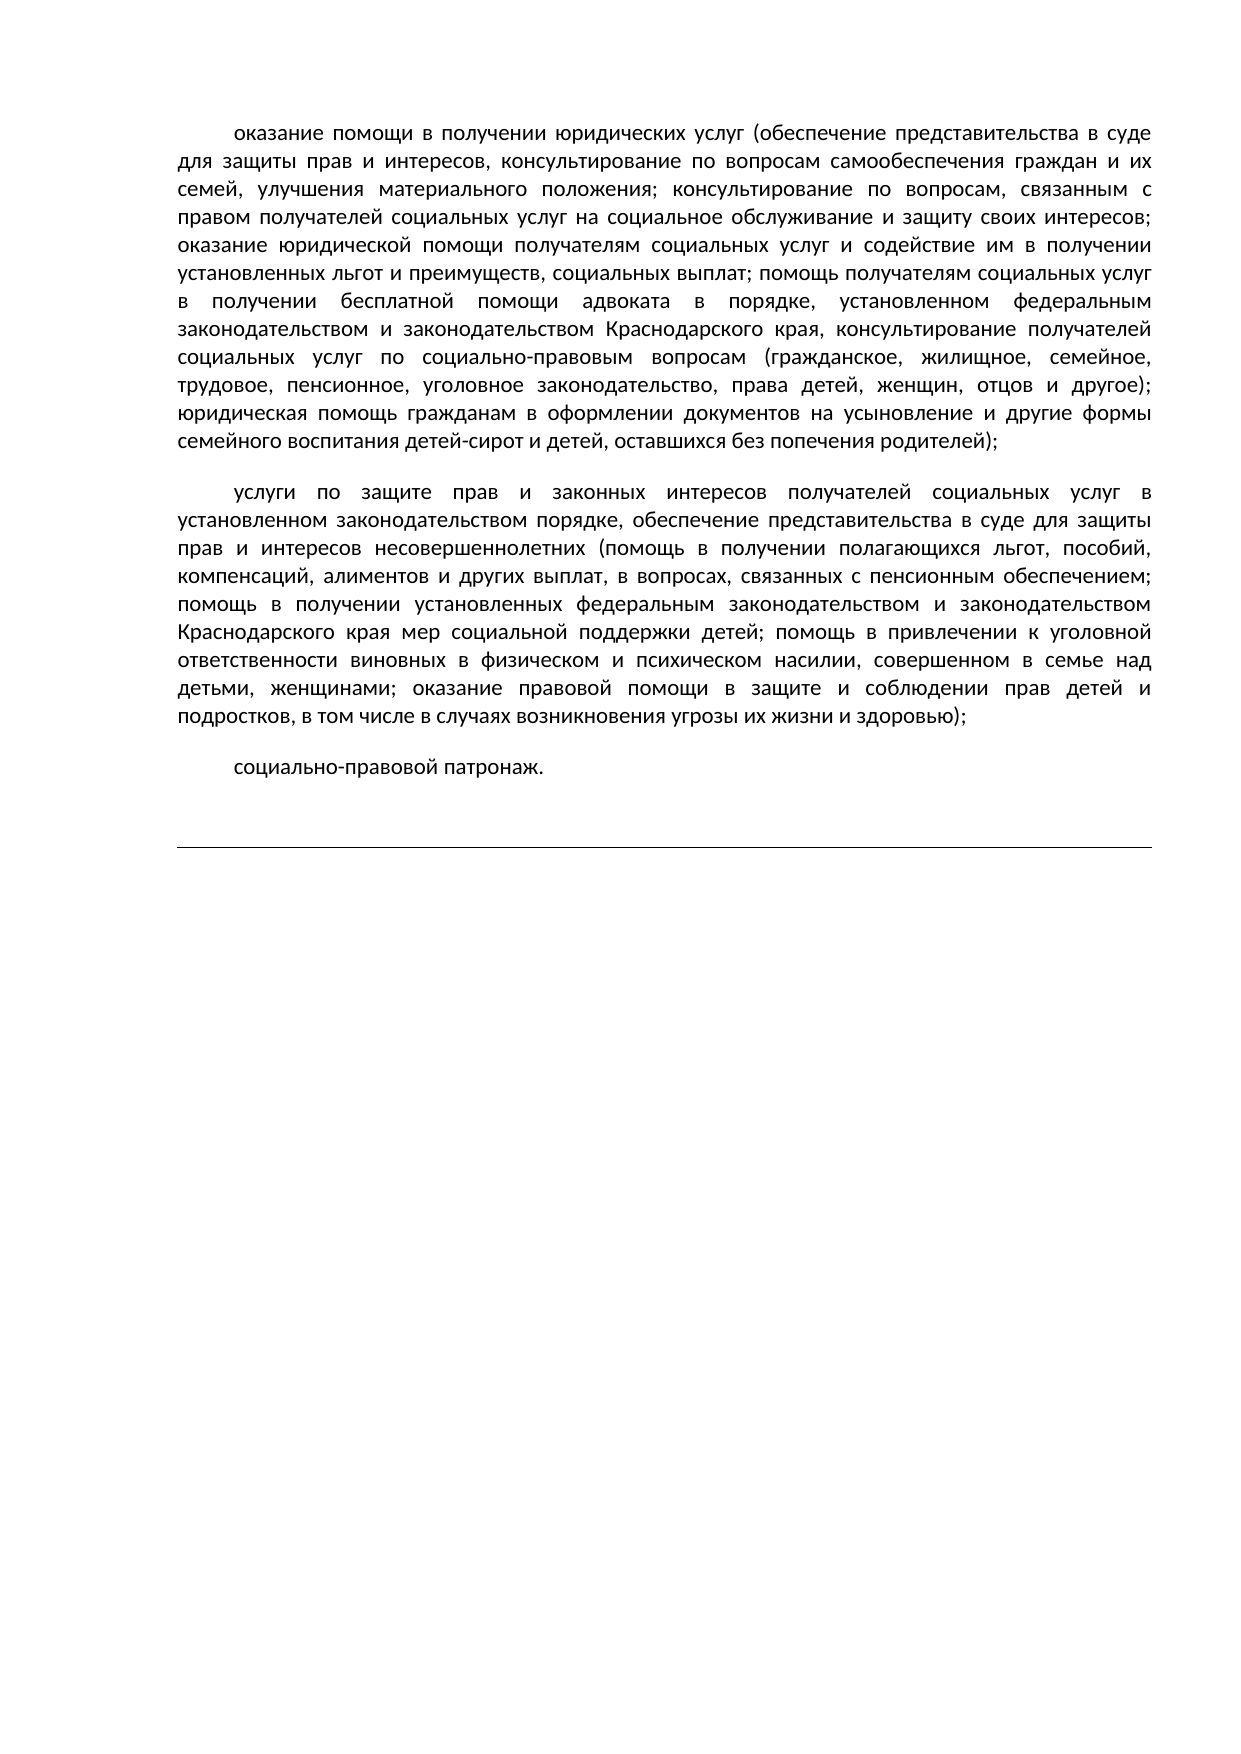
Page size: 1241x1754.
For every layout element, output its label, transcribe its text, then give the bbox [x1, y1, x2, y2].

text оказание помощи в получении юридических услуг (обеспечение представительства в суде для защиты прав и интересов, консультирование по вопросам самообеспечения граждан и их семей, улучшения материального положения; консультирование по вопросам, связанным с правом получателей социальных услуг на социальное обслуживание и защиту своих интересов; оказание юридической помощи получателям социальных услуг и содействие им в получении установленных льгот и преимуществ, социальных выплат; помощь получателям социальных услуг в получении бесплатной помощи адвоката в порядке, установленном федеральным законодательством и законодательством Краснодарского края, консультирование получателей социальных услуг по социально-правовым вопросам (гражданское, жилищное, семейное, трудовое, пенсионное, уголовное законодательство, права детей, женщин, отцов и другое); юридическая помощь гражданам в оформлении документов на усыновление и другие формы семейного воспитания детей-сирот и детей, оставшихся без попечения родителей); [177, 118, 1152, 454]
text социально-правовой патронаж. [177, 752, 1152, 780]
text услуги по защите прав и законных интересов получателей социальных услуг в установленном законодательством порядке, обеспечение представительства в суде для защиты прав и интересов несовершеннолетних (помощь в получении полагающихся льгот, пособий, компенсаций, алиментов и других выплат, в вопросах, связанных с пенсионным обеспечением; помощь в получении установленных федеральным законодательством и законодательством Краснодарского края мер социальной поддержки детей; помощь в привлечении к уголовной ответственности виновных в физическом и психическом насилии, совершенном в семье над детьми, женщинами; оказание правовой помощи в защите и соблюдении прав детей и подростков, в том числе в случаях возникновения угрозы их жизни и здоровью); [177, 477, 1152, 729]
